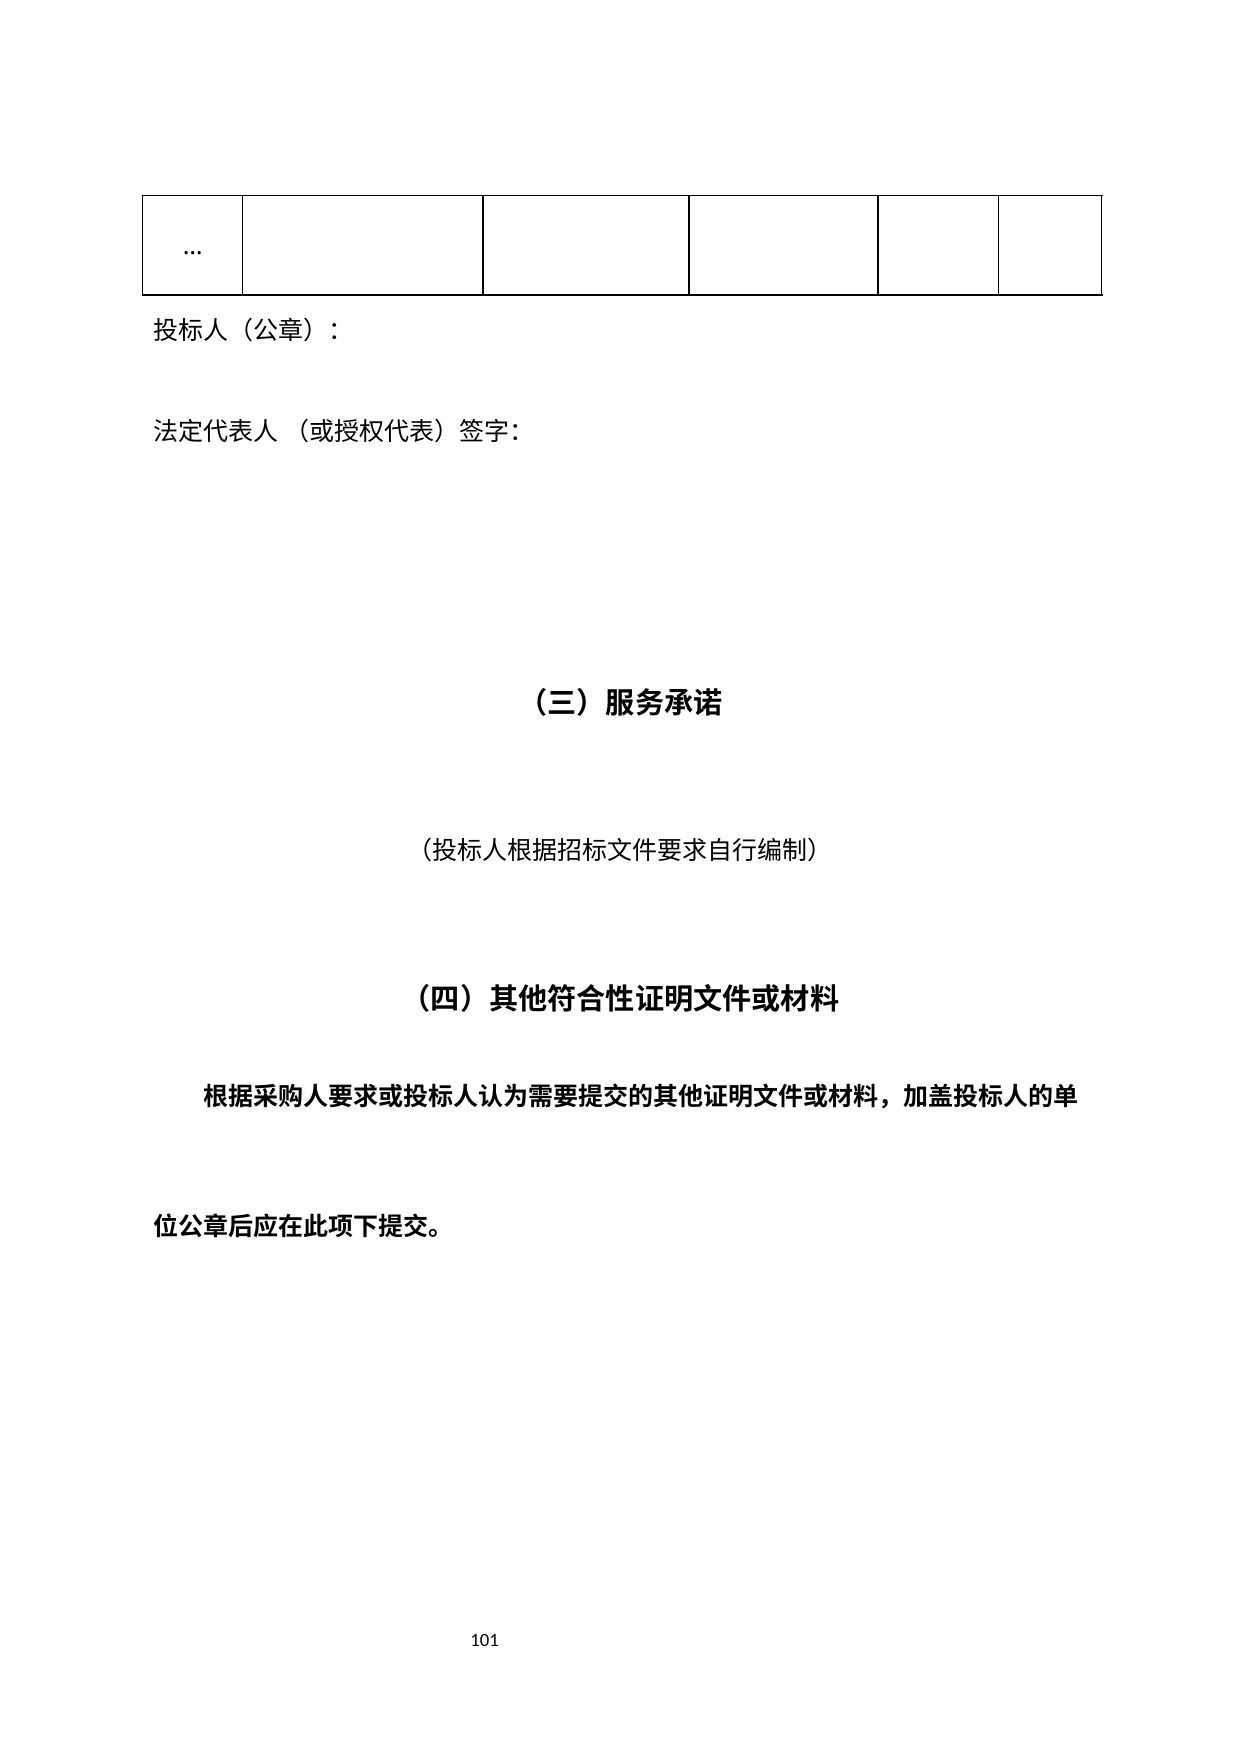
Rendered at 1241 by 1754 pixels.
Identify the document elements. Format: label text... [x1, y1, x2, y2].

text （三）服务承诺 [153, 668, 1087, 733]
table_cell [690, 196, 877, 294]
text （投标人根据招标文件要求自行编制） [153, 816, 1087, 881]
table_cell [484, 196, 688, 294]
table_cell … [143, 196, 242, 294]
text 根据采购人要求或投标人认为需要提交的其他证明文件或材料，加盖投标人的单位公章后应在此项下提交。 [153, 1062, 1087, 1257]
text 投标人（公章）： [153, 296, 1087, 361]
table_cell [879, 196, 998, 294]
table_cell [999, 196, 1101, 294]
text （四）其他符合性证明文件或材料 [153, 964, 1087, 1029]
table_cell [243, 196, 482, 294]
text 法定代表人 （或授权代表）签字： [153, 397, 1087, 462]
